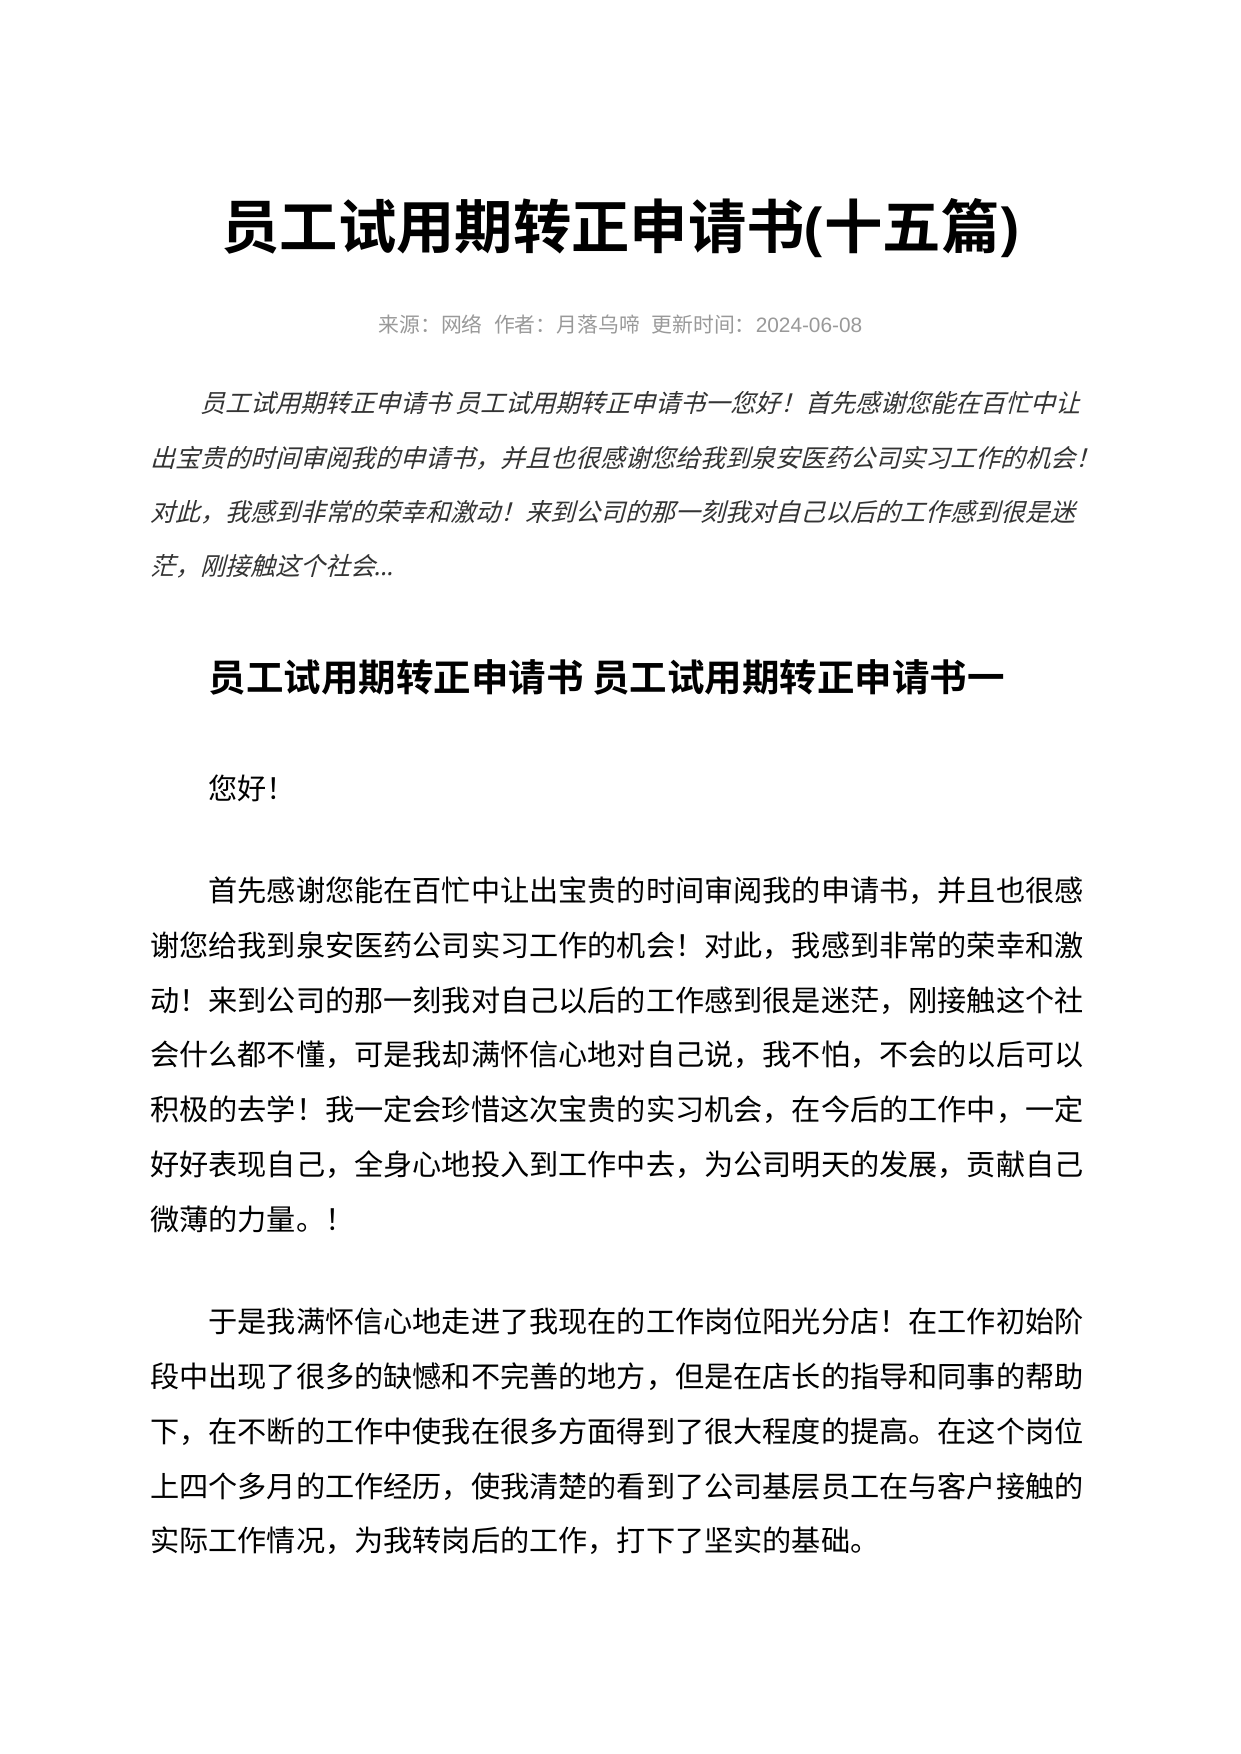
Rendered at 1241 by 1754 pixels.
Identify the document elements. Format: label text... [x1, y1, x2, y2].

text 于是我满怀信心地走进了我现在的工作岗位阳光分店！在工作初始阶段中出现了很多的缺憾和不完善的地方，但是在店长的指导和同事的帮助下，在不断的工作中使我在很多方面得到了很大程度的提高。在这个岗位上四个多月的工作经历，使我清楚的看到了公司基层员工在与客户接触的实际工作情况，为我转岗后的工作，打下了坚实的基础。 [150, 1298, 1090, 1560]
subtitle 员工试用期转正申请书(十五篇) [150, 181, 1090, 266]
text 您好！ [150, 766, 1090, 808]
text 首先感谢您能在百忙中让出宝贵的时间审阅我的申请书，并且也很感谢您给我到泉安医药公司实习工作的机会！对此，我感到非常的荣幸和激动！来到公司的那一刻我对自己以后的工作感到很是迷茫，刚接触这个社会什么都不懂，可是我却满怀信心地对自己说，我不怕，不会的以后可以积极的去学！我一定会珍惜这次宝贵的实习机会，在今后的工作中，一定好好表现自己，全身心地投入到工作中去，为公司明天的发展，贡献自己微薄的力量。！ [150, 867, 1090, 1239]
text 员工试用期转正申请书 员工试用期转正申请书一您好！首先感谢您能在百忙中让出宝贵的时间审阅我的申请书，并且也很感谢您给我到泉安医药公司实习工作的机会！对此，我感到非常的荣幸和激动！来到公司的那一刻我对自己以后的工作感到很是迷茫，刚接触这个社会... [150, 384, 1090, 583]
text 来源：网络 作者：月落乌啼 更新时间：2024-06-08 [150, 313, 1090, 337]
text 员工试用期转正申请书 员工试用期转正申请书一 [150, 648, 1090, 702]
